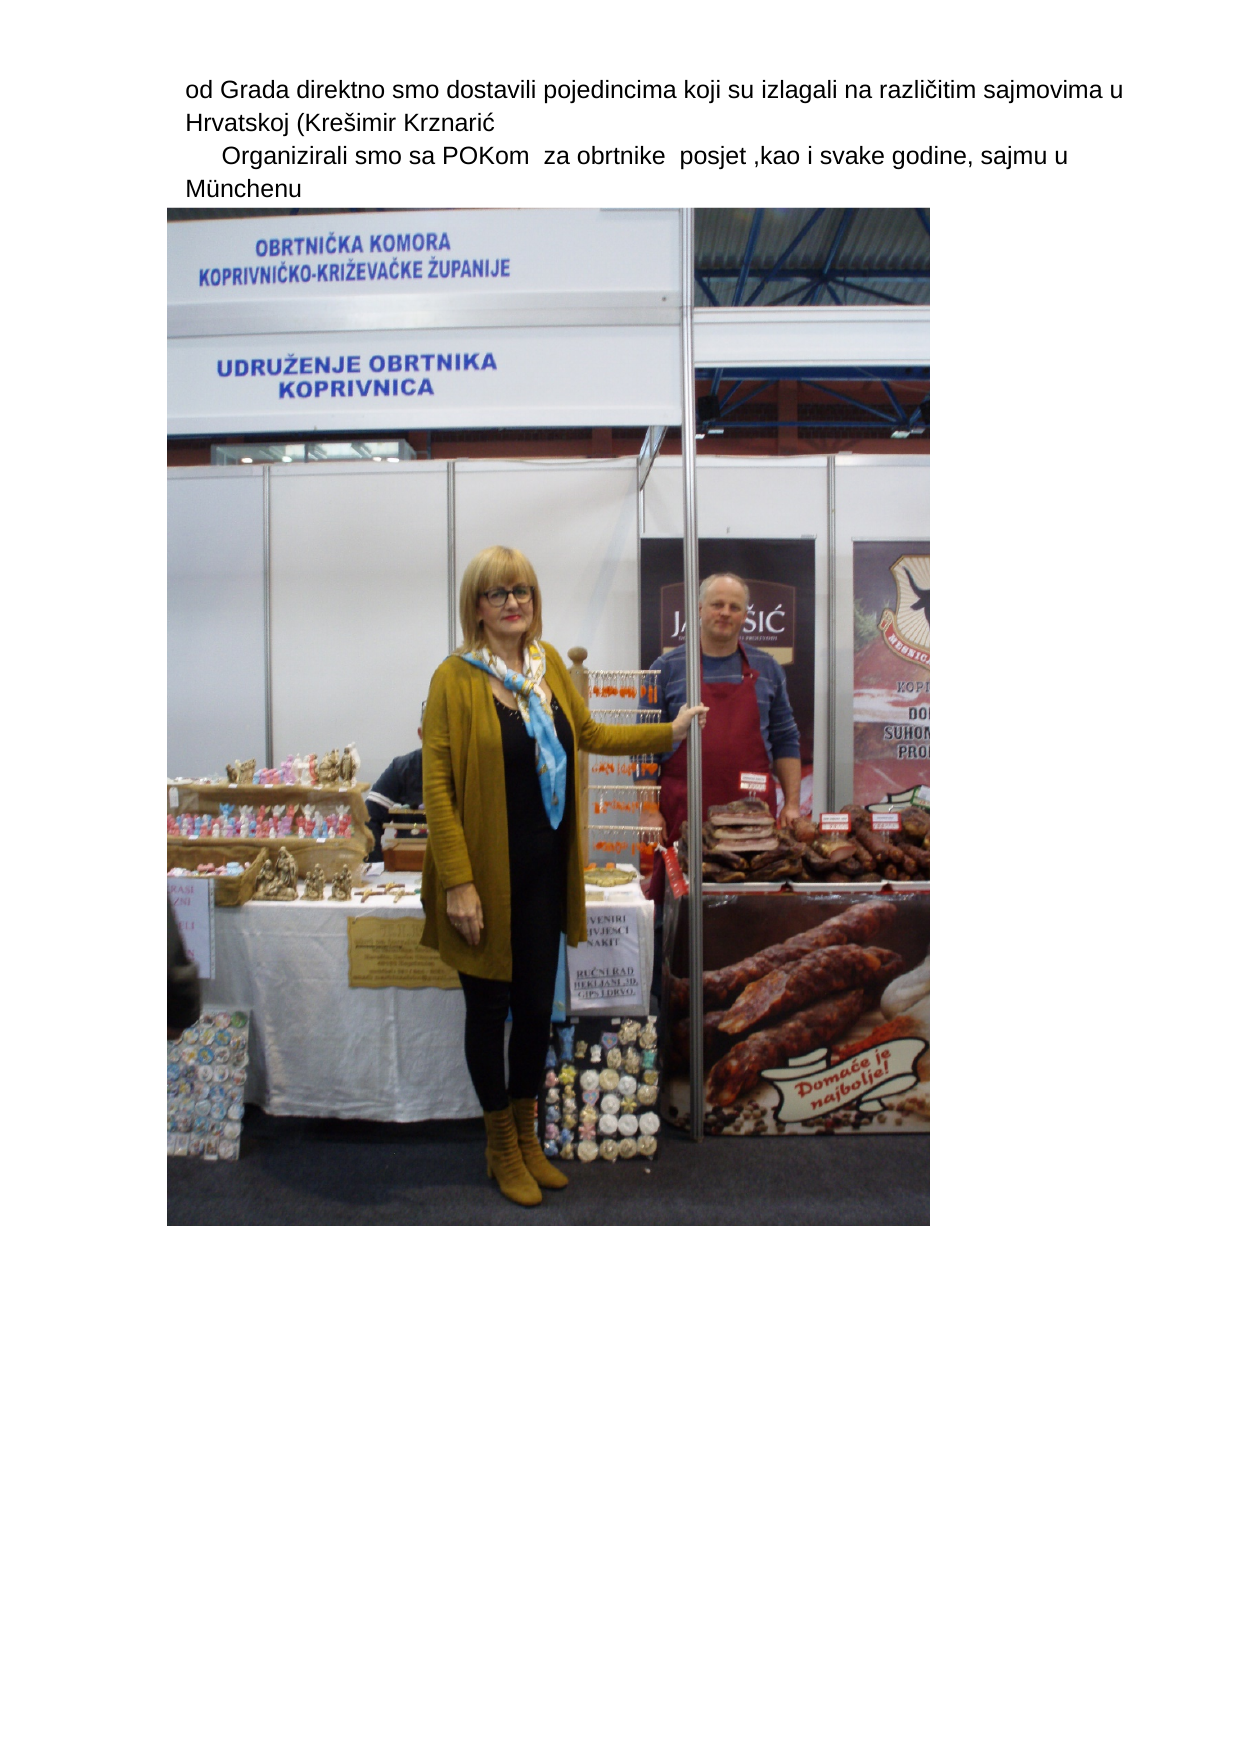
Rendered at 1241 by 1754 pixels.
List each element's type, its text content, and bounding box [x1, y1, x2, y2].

text Organizirali smo sa POKom za obrtnike posjet ,kao i svake godine, sajmu u Münchenu [185, 141, 1152, 203]
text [185, 75, 1152, 137]
picture [167, 209, 930, 1225]
